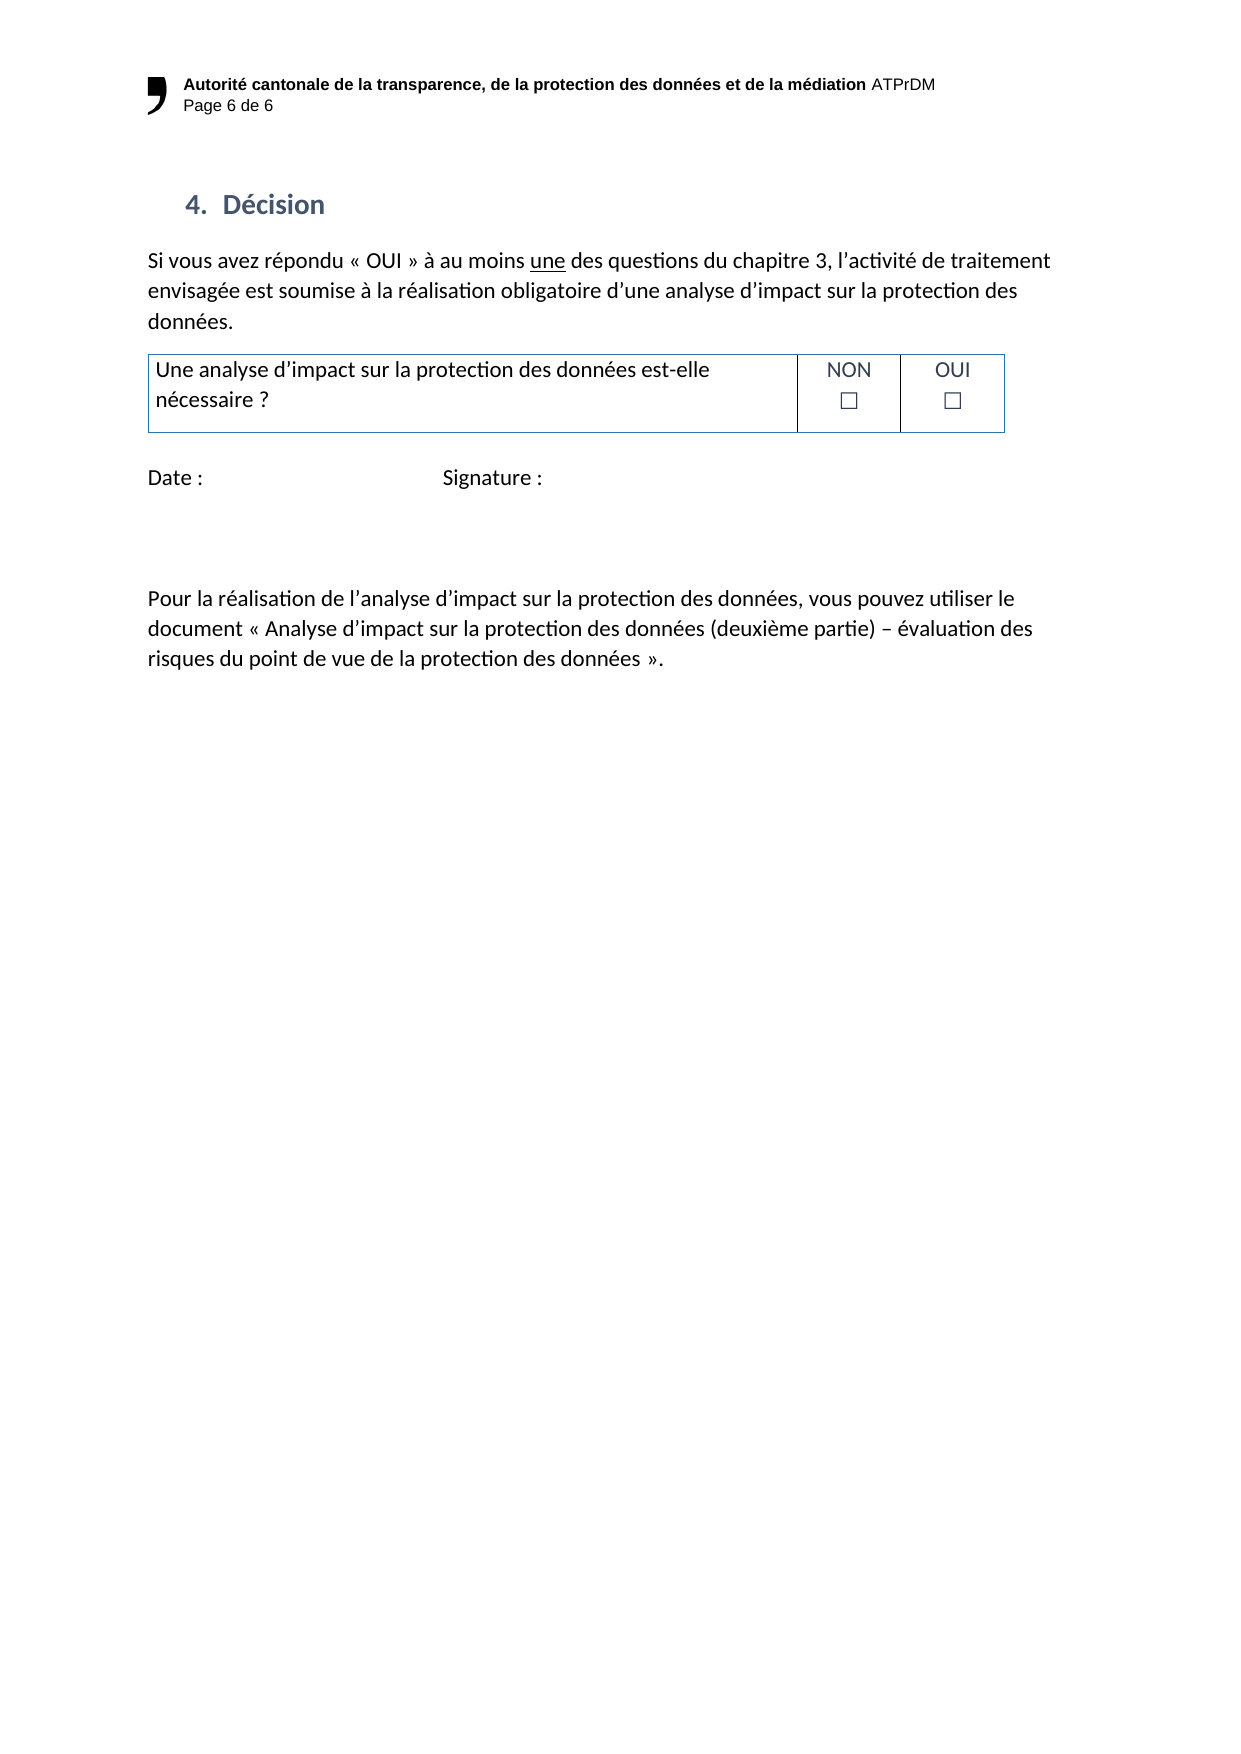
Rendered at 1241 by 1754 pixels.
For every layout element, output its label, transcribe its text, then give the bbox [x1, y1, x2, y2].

picture [147, 77, 167, 115]
text Date : Signature : [148, 463, 1093, 491]
table_header Une analyse d’impact sur la protection des données est-elle nécessaire ? [149, 355, 797, 432]
table_header NON [798, 355, 900, 432]
text Pour la réalisation de l’analyse d’impact sur la protection des données, vous pouvez utiliser le document « Analyse d’impact sur la protection des données (deuxième partie) – évaluation des risques du point de vue de la protection des données ». [148, 584, 1093, 672]
text Si vous avez répondu « OUI » à au moins une des questions du chapitre 3, l’activité de traitement envisagée est soumise à la réalisation obligatoire d’une analyse d’impact sur la protection des données. [148, 246, 1093, 335]
table_header OUI [901, 355, 1004, 432]
subtitle Décision [185, 186, 1093, 221]
